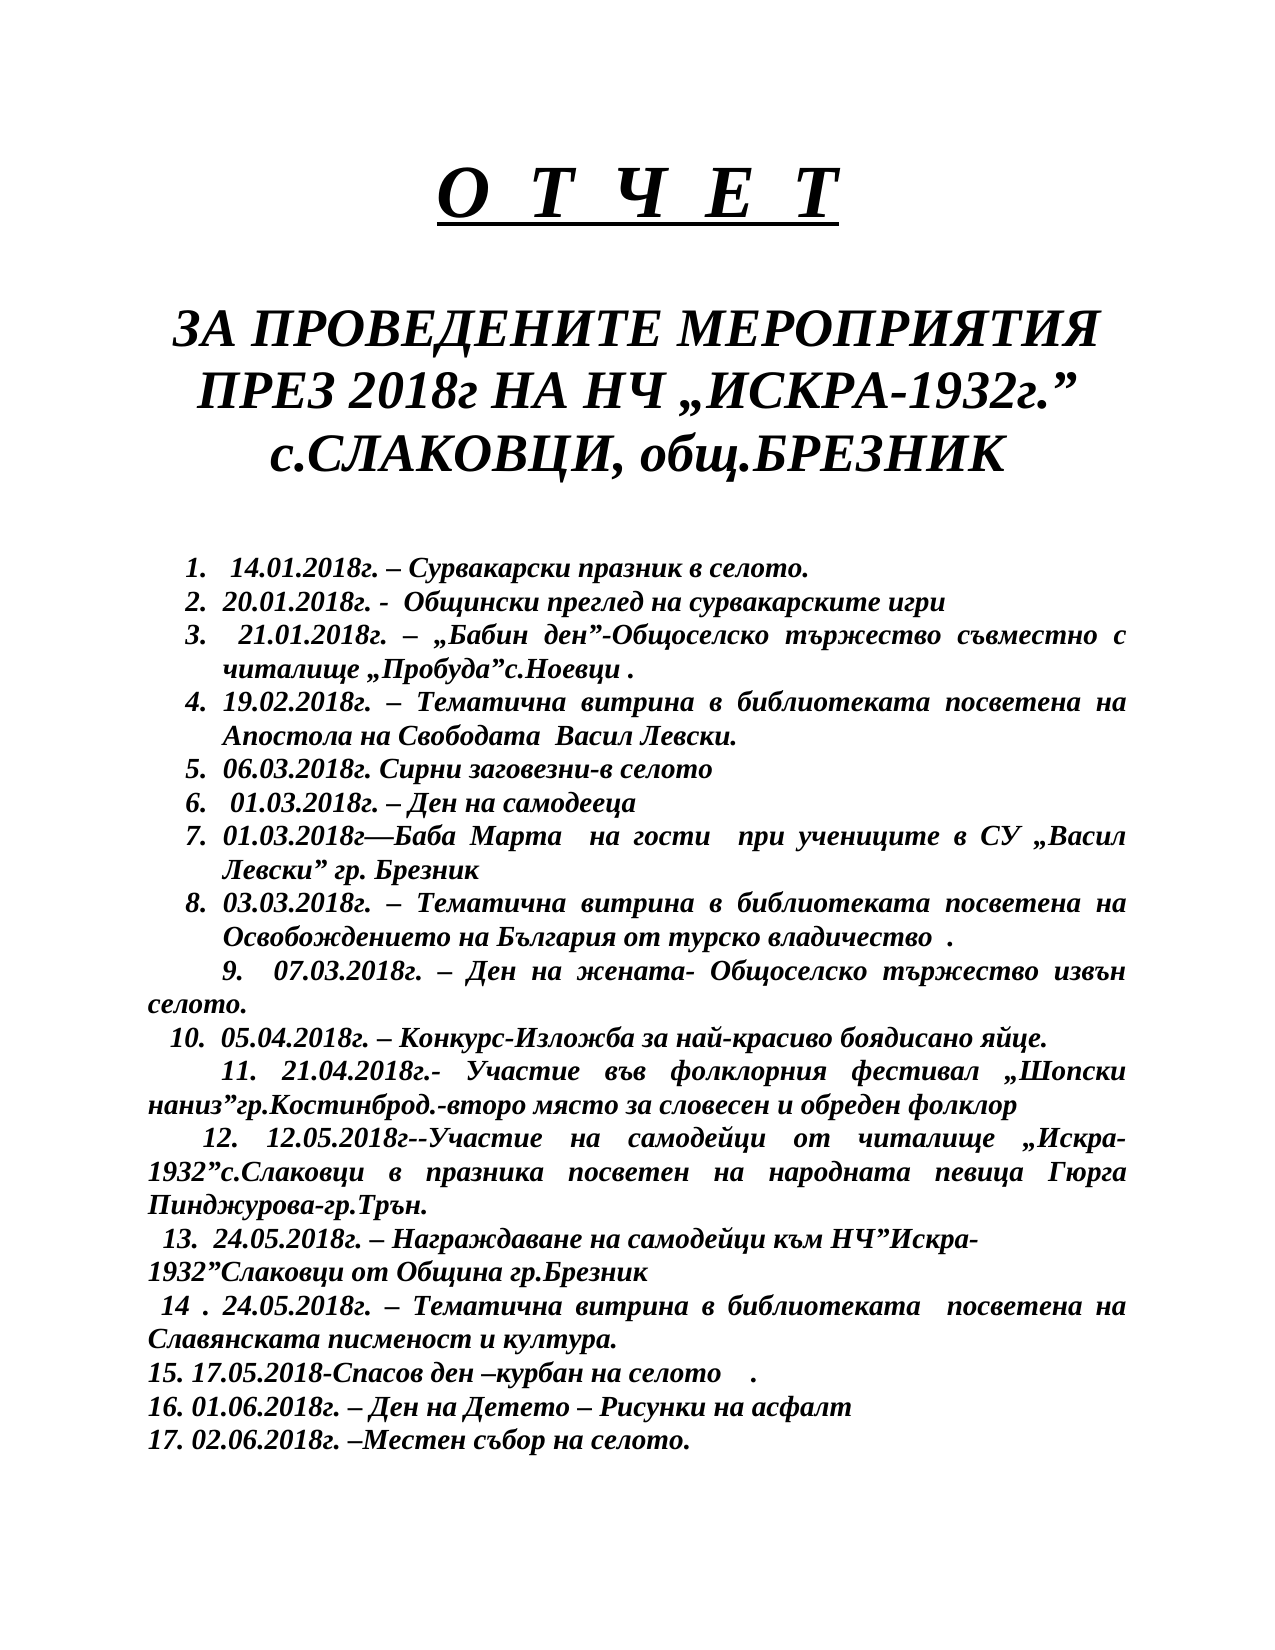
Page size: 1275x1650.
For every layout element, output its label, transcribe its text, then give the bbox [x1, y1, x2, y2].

text 14 . 24.05.2018г. – Тематична витрина в библиотеката посветена на Славянската писменост и култура. [148, 1288, 1127, 1355]
list 06.03.2018г. Сирни заговезни-в селото [185, 751, 1127, 785]
list 14.01.2018г. – Сурвакарски празник в селото. [185, 550, 1127, 584]
list 03.03.2018г. – Тематична витрина в библиотеката посветена на Освобождението на България от турско владичество . [185, 886, 1127, 953]
text с.СЛАКОВЦИ, общ.БРЕЗНИК [148, 421, 1127, 483]
text 9. 07.03.2018г. – Ден на жената- Общоселско тържество извън селото. [148, 953, 1127, 1020]
text 11. 21.04.2018г.- Участие във фолклорния фестивал „Шопски наниз”гр.Костинброд.-второ място за словесен и обреден фолклор [148, 1053, 1127, 1120]
text 15. 17.05.2018-Спасов ден –курбан на селото . [148, 1355, 1127, 1389]
text О Т Ч Е Т [148, 148, 1127, 234]
text ЗА ПРОВЕДЕНИТЕ МЕРОПРИЯТИЯ ПРЕЗ 2018г НА НЧ „ИСКРА-1932г.” [148, 296, 1127, 421]
text 10. 05.04.2018г. – Конкурс-Изложба за най-красиво боядисано яйце. [148, 1020, 1127, 1053]
text 17. 02.06.2018г. –Местен събор на селото. [148, 1422, 1127, 1456]
text 13. 24.05.2018г. – Награждаване на самодейци към НЧ”Искра- 1932”Слаковци от Община гр.Брезник [148, 1221, 1127, 1288]
list 21.01.2018г. – „Бабин ден”-Общоселско тържество съвместно с читалище „Пробуда”с.Ноевци . [185, 617, 1127, 684]
list 01.03.2018г—Баба Марта на гости при учениците в СУ „Васил Левски” гр. Брезник [185, 818, 1127, 886]
text 16. 01.06.2018г. – Ден на Детето – Рисунки на асфалт [148, 1389, 1127, 1422]
list 19.02.2018г. – Тематична витрина в библиотеката посветена на Апостола на Свободата Васил Левски. [185, 684, 1127, 751]
list 01.03.2018г. – Ден на самодееца [185, 785, 1127, 818]
text 12. 12.05.2018г--Участие на самодейци от читалище „Искра-1932”с.Слаковци в празника посветен на народната певица Гюрга Пинджурова-гр.Трън. [148, 1120, 1127, 1221]
list 20.01.2018г. - Общински преглед на сурвакарските игри [185, 584, 1127, 617]
